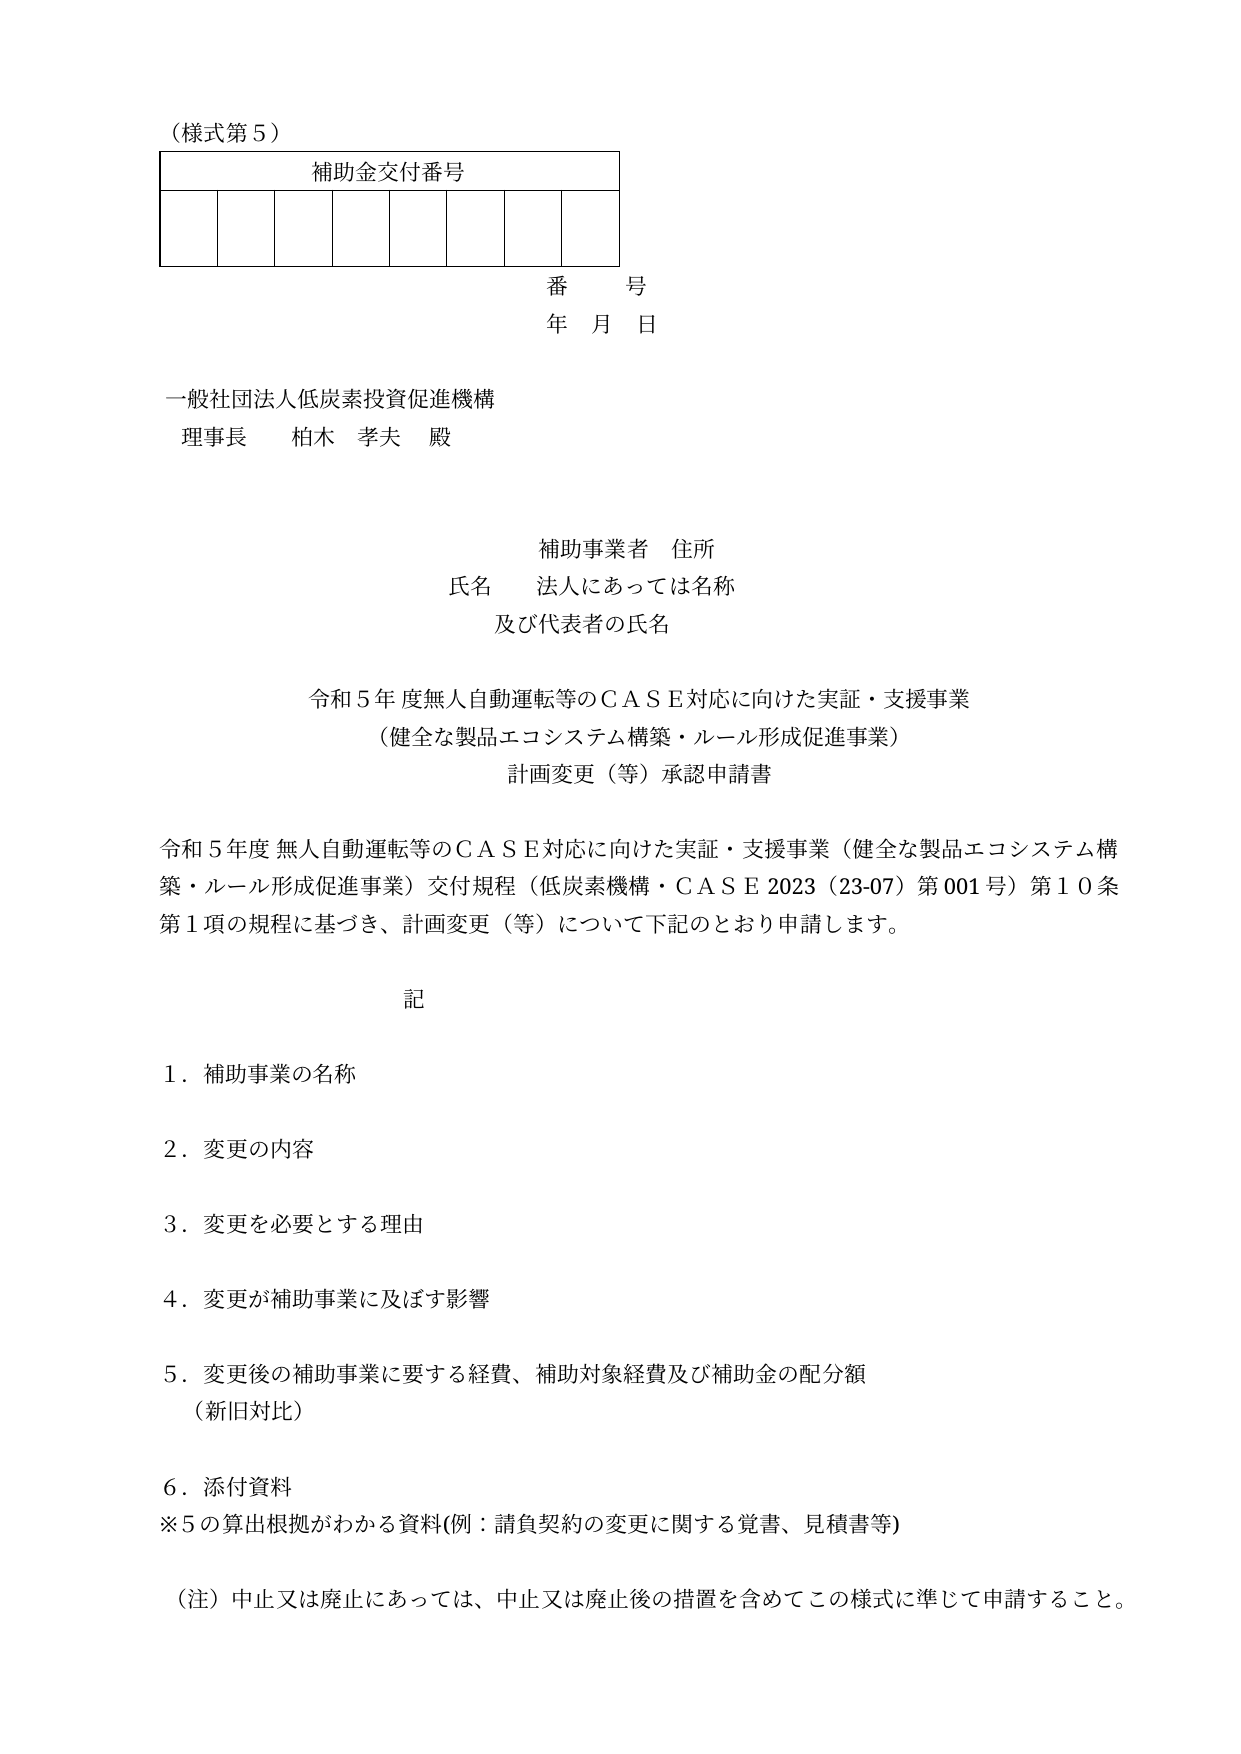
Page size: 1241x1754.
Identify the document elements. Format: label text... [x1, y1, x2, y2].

text ４．変更が補助事業に及ぼす影響 [159, 1279, 1122, 1317]
text 計画変更（等）承認申請書 [159, 754, 1119, 792]
text ３．変更を必要とする理由 [159, 1204, 1122, 1242]
table_header 補助金交付番号 [161, 152, 619, 189]
table_cell [275, 191, 332, 266]
table_cell [447, 191, 504, 266]
text （健全な製品エコシステム構築・ルール形成促進事業） [159, 717, 1119, 754]
text （様式第５） [159, 113, 1119, 151]
table_cell [333, 191, 389, 266]
text ６．添付資料 [159, 1467, 1122, 1504]
table_cell [390, 191, 446, 266]
text 令和５年度 無人自動運転等のＣＡＳＥ対応に向けた実証・支援事業（健全な製品エコシステム構築・ルール形成促進事業）交付規程（低炭素機構・ＣＡＳＥ2023（23-07）第001号）第１０条第１項の規程に基づき、計画変更（等）について下記のとおり申請します。 [159, 829, 1119, 942]
text ５．変更後の補助事業に要する経費、補助対象経費及び補助金の配分額 [159, 1354, 1119, 1392]
text 氏名 法人にあっては名称 [159, 567, 1119, 604]
text 令和５年 度無人自動運転等のＣＡＳＥ対応に向けた実証・支援事業 [159, 679, 1119, 717]
text １．補助事業の名称 [159, 1054, 1122, 1092]
text 番 号 [159, 267, 1119, 304]
table_cell [218, 191, 274, 266]
text ２．変更の内容 [159, 1129, 1122, 1167]
text 記 [159, 979, 1119, 1017]
text 一般社団法人低炭素投資促進機構 [159, 379, 1119, 417]
text （新旧対比） [159, 1392, 1119, 1429]
table_cell [505, 191, 561, 266]
table_cell [161, 191, 217, 266]
table_cell [562, 191, 619, 266]
text ※５の算出根拠がわかる資料(例：請負契約の変更に関する覚書、見積書等) [159, 1504, 1122, 1542]
text 年 月 日 [159, 304, 1119, 342]
text 理事長 柏木 孝夫 殿 [159, 417, 1119, 454]
text （注）中止又は廃止にあっては、中止又は廃止後の措置を含めてこの様式に準じて申請すること。 [159, 1579, 1119, 1617]
text 補助事業者 住所 [159, 529, 1119, 567]
text 及び代表者の氏名 [159, 604, 1119, 642]
